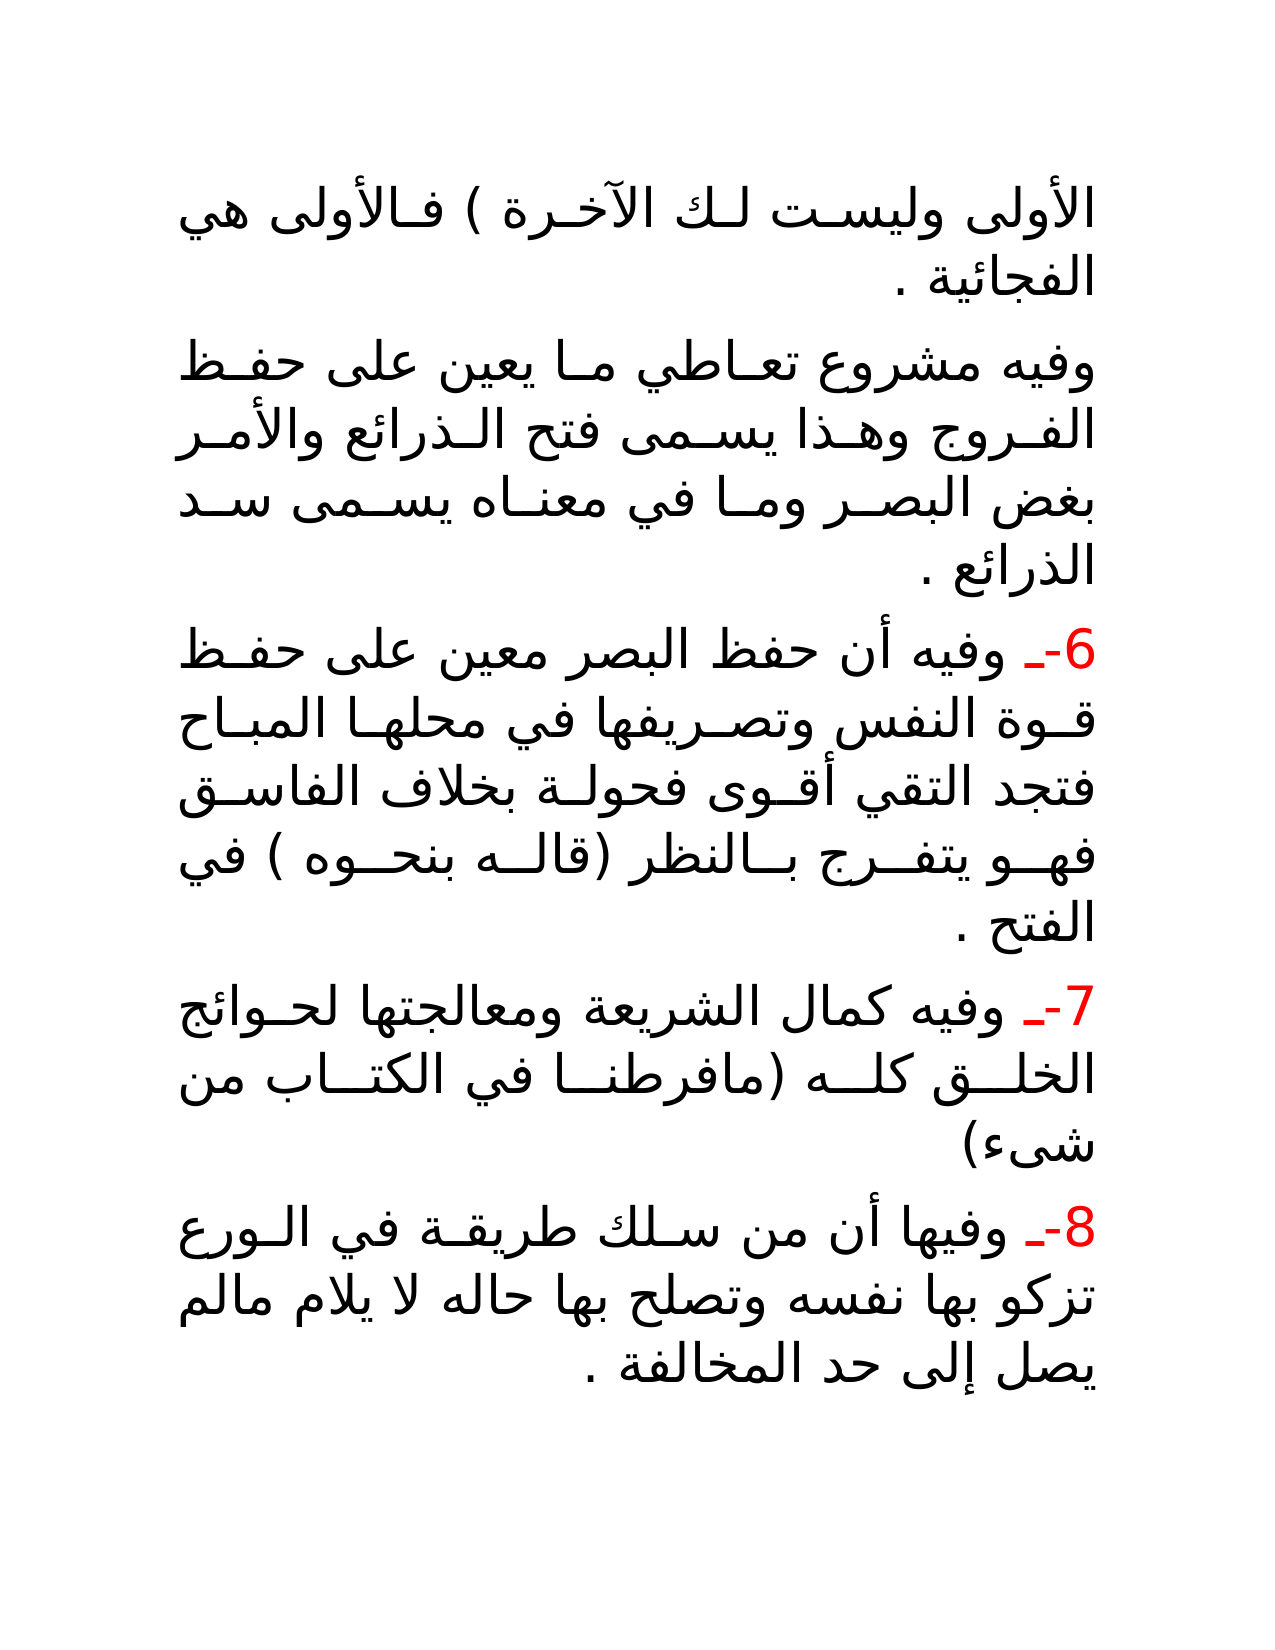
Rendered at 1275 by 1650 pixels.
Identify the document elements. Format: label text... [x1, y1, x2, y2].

text 6- وفيه أن حفظ البصر معين على حفظ قوة النفس وتصريفها في محلها المباح فتجد التقي أقوى فحولة بخلاف الفاسق فهو يتفرج بالنظر (قاله بنحوه ) في الفتح . [177, 619, 1098, 954]
text وفيه مشروع تعاطي ما يعين على حفظ الفروج وهذا يسمى فتح الذرائع والأمر بغض البصر وما في معناه يسمى سد الذرائع . [177, 330, 1098, 597]
text 7- وفيه كمال الشريعة ومعالجتها لحوائج الخلق كله (مافرطنا في الكتاب من شىء) [177, 975, 1098, 1174]
text 8- وفيها أن من سلك طريقة في الورع تزكو بها نفسه وتصلح بها حاله لا يلام مالم يصل إلى حد المخالفة . [177, 1196, 1098, 1395]
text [177, 177, 1098, 308]
